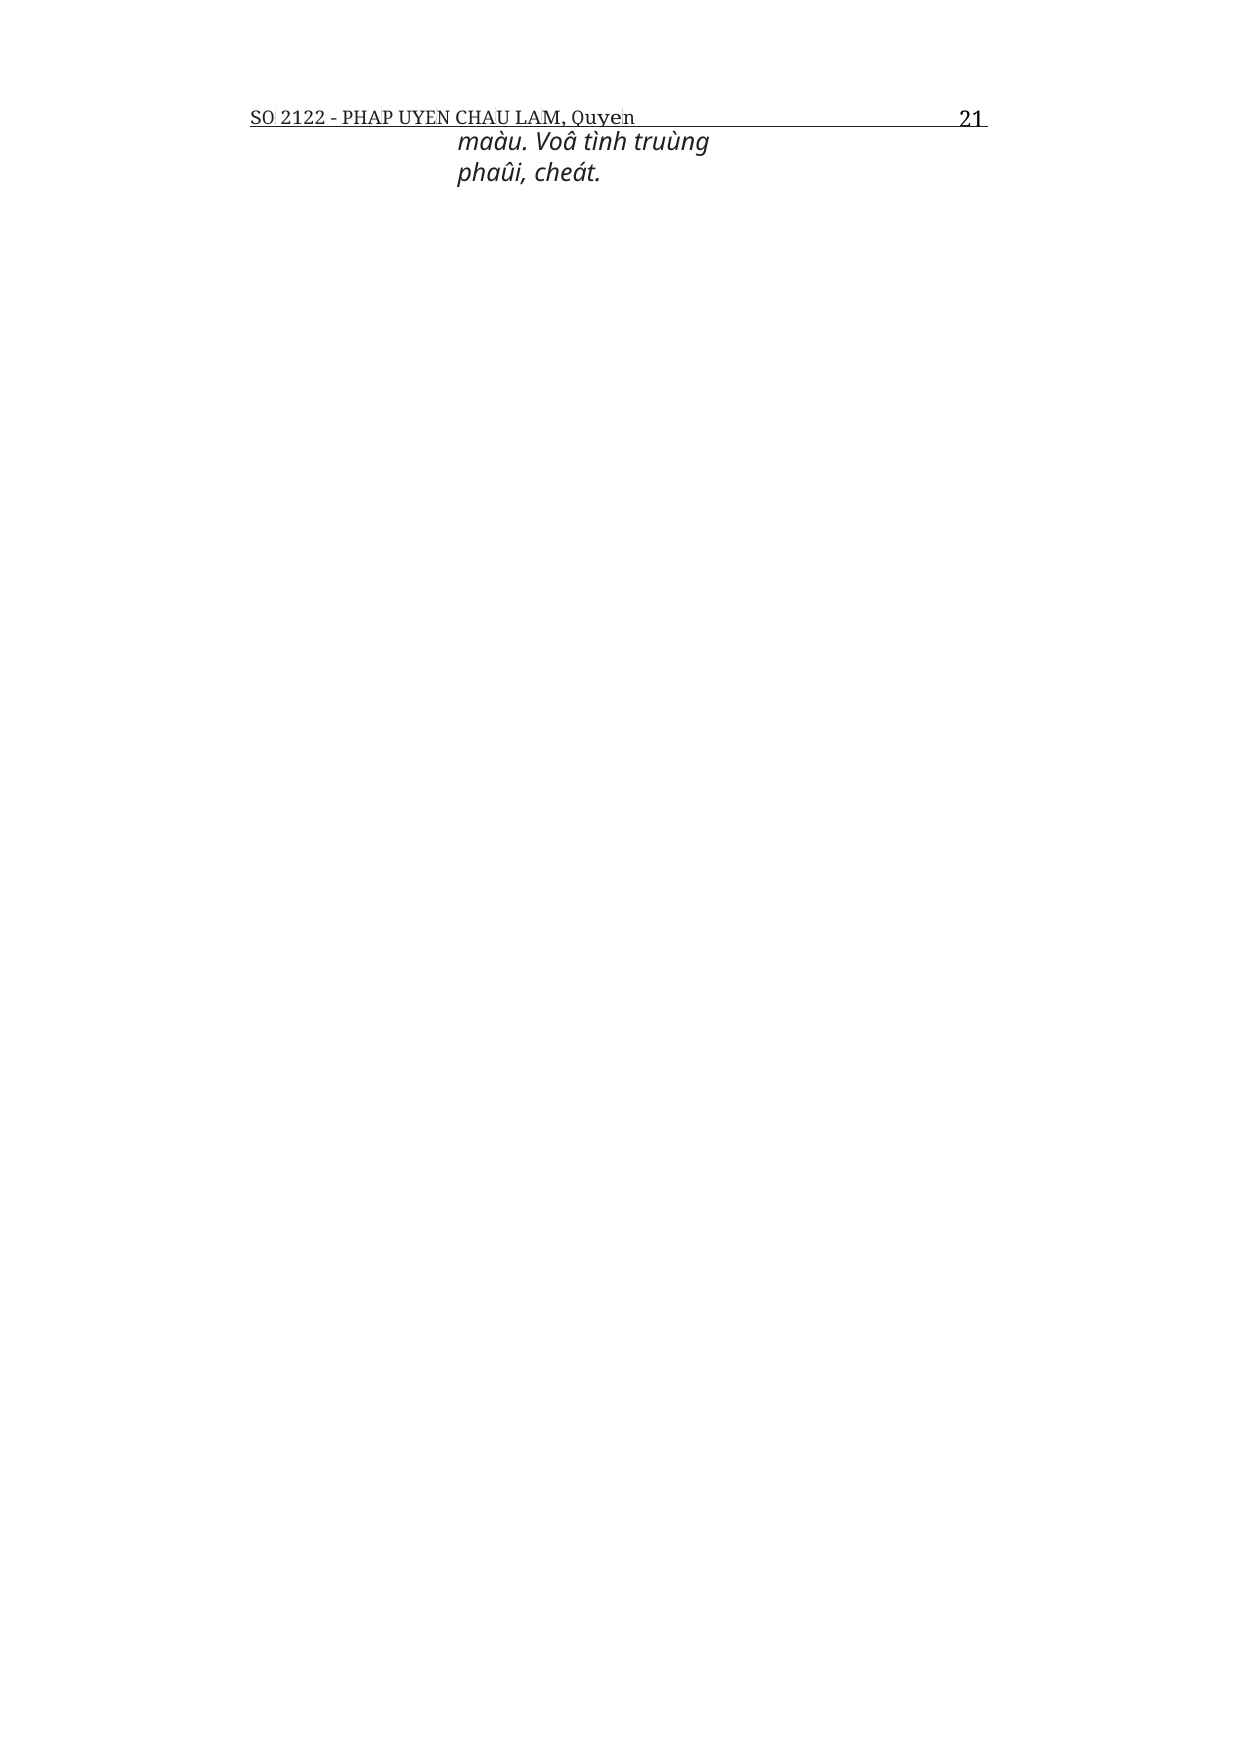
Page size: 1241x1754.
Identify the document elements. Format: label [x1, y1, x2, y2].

text [457, 125, 714, 188]
